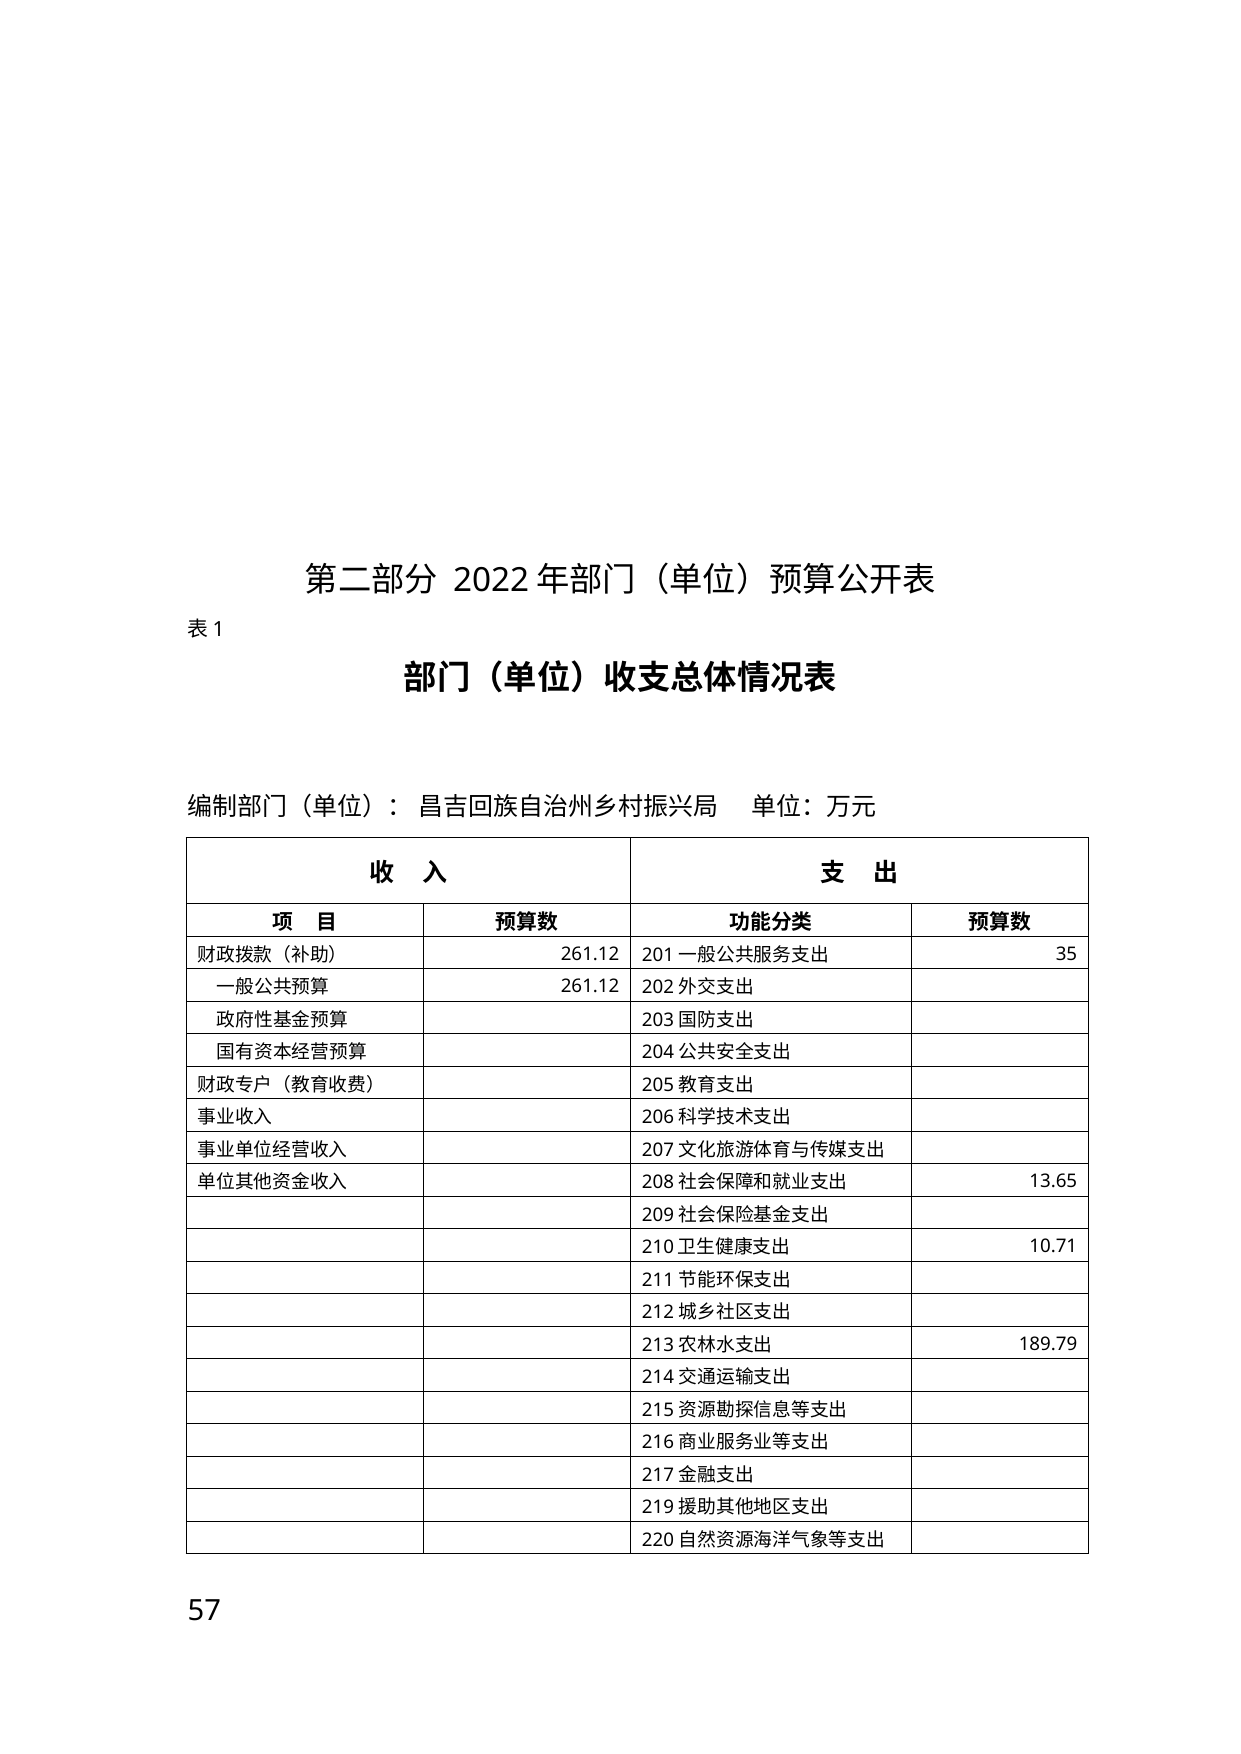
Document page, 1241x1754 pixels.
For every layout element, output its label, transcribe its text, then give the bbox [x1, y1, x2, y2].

table_cell 事业收入 [187, 1099, 423, 1131]
table_cell [424, 1522, 630, 1553]
table_cell 210卫生健康支出 [631, 1229, 911, 1261]
table_cell [187, 1522, 423, 1553]
table_cell [424, 1099, 630, 1131]
table_cell [912, 1392, 1088, 1423]
table_cell 220 自然资源海洋气象等支出 [631, 1522, 911, 1553]
table_cell 预算数 [424, 904, 630, 936]
table_cell 189.79 [912, 1327, 1088, 1358]
table_cell [424, 1457, 630, 1488]
text 表1 [187, 610, 1053, 642]
table_cell 国有资本经营预算 [187, 1034, 423, 1066]
table_cell 261.12 [424, 969, 630, 1001]
table_cell 项 目 [187, 904, 423, 936]
table_cell [912, 1522, 1088, 1553]
table_cell [912, 1457, 1088, 1488]
table_cell 事业单位经营收入 [187, 1132, 423, 1163]
table_cell [424, 1262, 630, 1293]
table_cell 205 教育支出 [631, 1067, 911, 1098]
table_cell [912, 1262, 1088, 1293]
table_cell [424, 1034, 630, 1066]
table_cell [187, 1327, 423, 1358]
text 部门（单位）收支总体情况表 [187, 642, 1053, 707]
table_cell 219 援助其他地区支出 [631, 1489, 911, 1521]
table_cell [912, 1132, 1088, 1163]
table_cell [912, 1067, 1088, 1098]
table_cell 功能分类 [631, 904, 911, 936]
table_cell 206 科学技术支出 [631, 1099, 911, 1131]
table_cell [912, 969, 1088, 1001]
table_cell 203 国防支出 [631, 1002, 911, 1033]
table_cell [912, 1294, 1088, 1326]
table_cell 政府性基金预算 [187, 1002, 423, 1033]
table_cell 单位其他资金收入 [187, 1164, 423, 1196]
table_cell [187, 1489, 423, 1521]
table_cell [424, 1392, 630, 1423]
table_cell [424, 1359, 630, 1391]
table_cell [912, 1034, 1088, 1066]
table_cell [912, 1099, 1088, 1131]
table_cell [424, 1424, 630, 1456]
table_cell 216 商业服务业等支出 [631, 1424, 911, 1456]
table_cell [424, 1132, 630, 1163]
table_cell 35 [912, 937, 1088, 968]
table_cell [912, 1197, 1088, 1228]
table_cell [424, 1067, 630, 1098]
table_cell [424, 1294, 630, 1326]
table_cell [912, 1489, 1088, 1521]
table_cell [912, 1359, 1088, 1391]
table_cell 202 外交支出 [631, 969, 911, 1001]
table_cell 213 农林水支出 [631, 1327, 911, 1358]
table_cell [424, 1002, 630, 1033]
table_cell 10.71 [912, 1229, 1088, 1261]
table_cell [912, 1424, 1088, 1456]
table_cell [187, 1229, 423, 1261]
table_cell 财政拨款（补助） [187, 937, 423, 968]
table_cell [424, 1197, 630, 1228]
table_cell [187, 1424, 423, 1456]
table_cell 13.65 [912, 1164, 1088, 1196]
table_cell 214 交通运输支出 [631, 1359, 911, 1391]
table_header 支 出 [631, 838, 1088, 903]
table_cell [187, 1294, 423, 1326]
table_cell [912, 1002, 1088, 1033]
table_cell 预算数 [912, 904, 1088, 936]
table_cell 261.12 .0 .0 [424, 937, 630, 968]
table_cell 204 公共安全支出 [631, 1034, 911, 1066]
table_cell 207 文化旅游体育与传媒支出 [631, 1132, 911, 1163]
table_cell [187, 1359, 423, 1391]
table_cell [424, 1489, 630, 1521]
table_cell 208 社会保障和就业支出 [631, 1164, 911, 1196]
table_cell 201 一般公共服务支出 [631, 937, 911, 968]
table_cell [424, 1164, 630, 1196]
table_cell 一般公共预算 [187, 969, 423, 1001]
table_cell [424, 1229, 630, 1261]
table_header 收 入 [187, 838, 630, 903]
table_cell [187, 1457, 423, 1488]
table_cell 211 节能环保支出 [631, 1262, 911, 1293]
text 编制部门（单位）： 昌吉回族自治州乡村振兴局 单位：万元 [187, 772, 1053, 837]
table_cell 212 城乡社区支出 [631, 1294, 911, 1326]
table_cell 217 金融支出 [631, 1457, 911, 1488]
table_cell [187, 1262, 423, 1293]
table_cell [424, 1327, 630, 1358]
table_cell [187, 1392, 423, 1423]
text 第二部分 2022年部门（单位）预算公开表 [187, 545, 1053, 610]
table_cell 财政专户（教育收费） [187, 1067, 423, 1098]
table_cell 209 社会保险基金支出 [631, 1197, 911, 1228]
table_cell [187, 1197, 423, 1228]
table_cell 215 资源勘探信息等支出 [631, 1392, 911, 1423]
